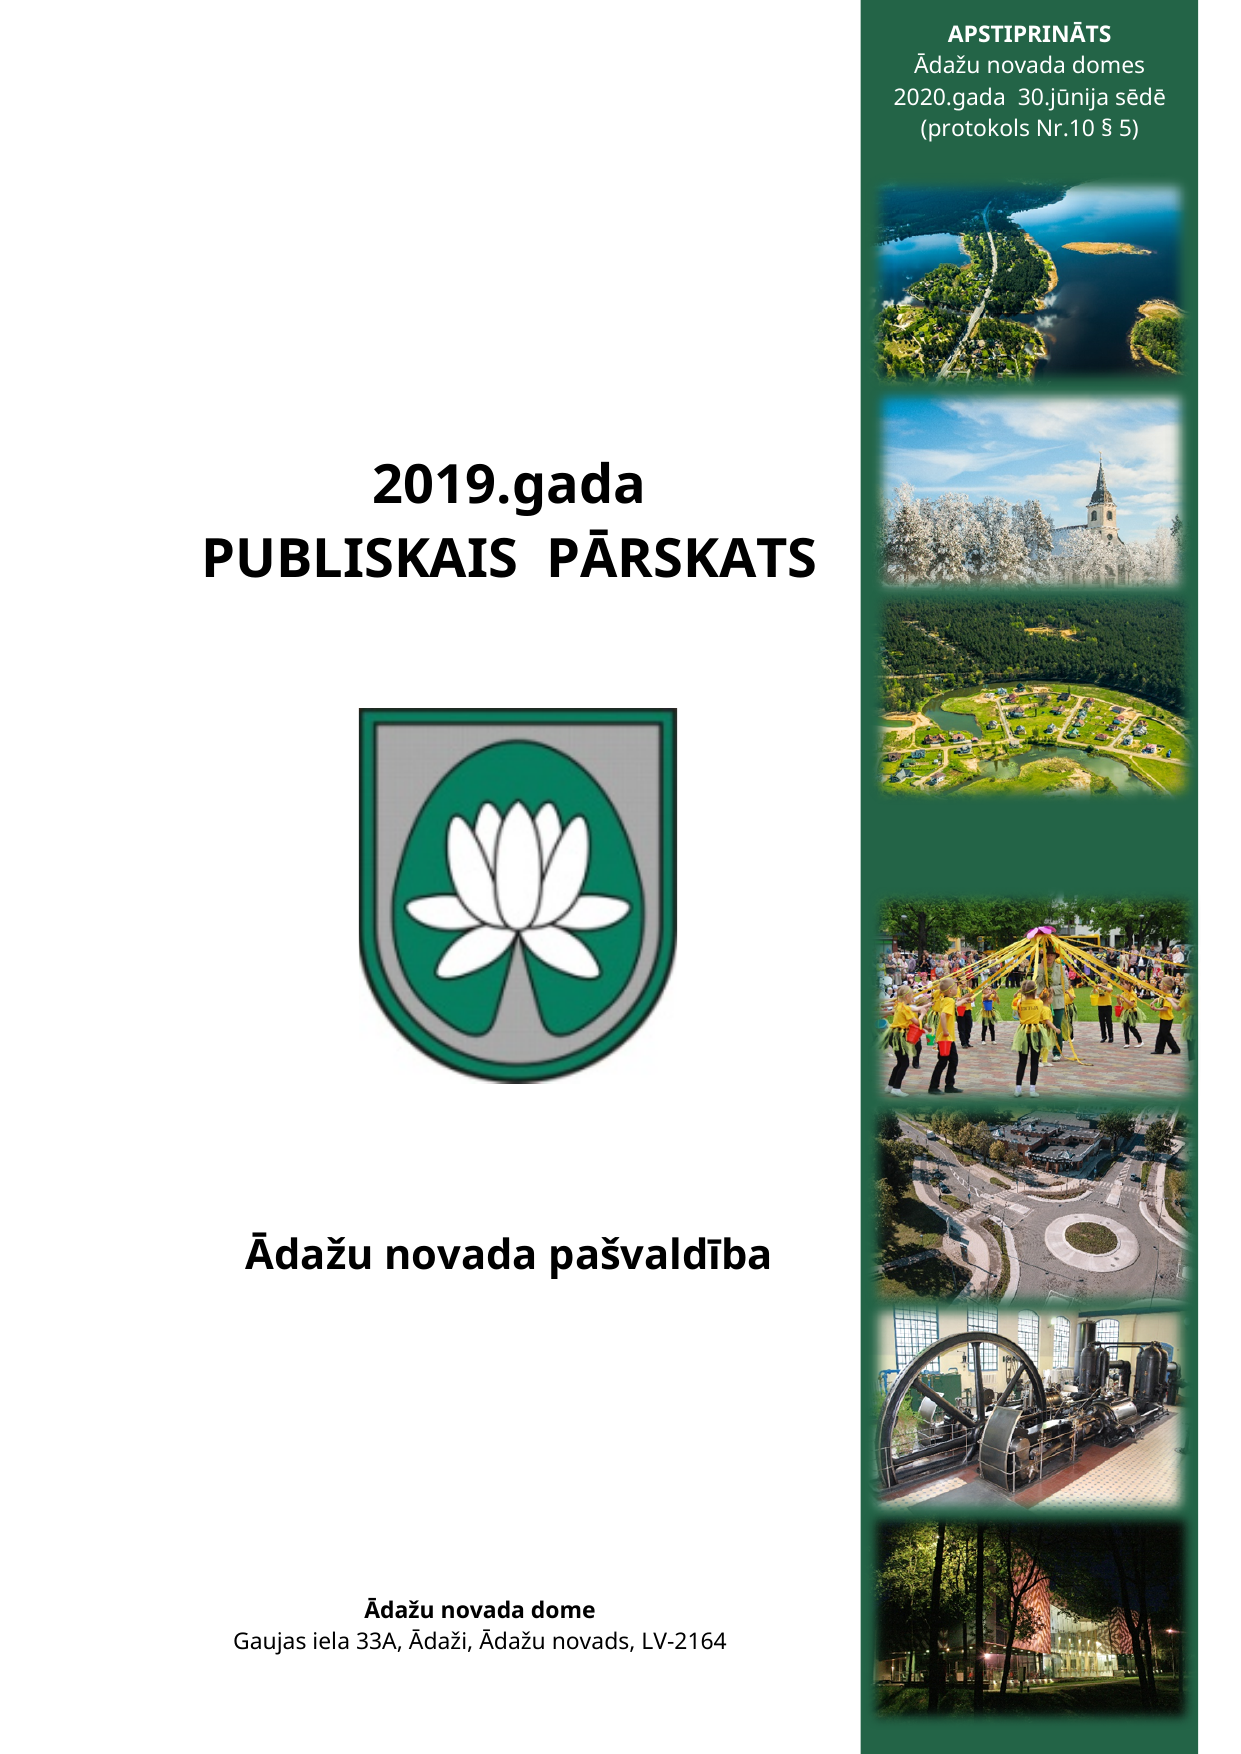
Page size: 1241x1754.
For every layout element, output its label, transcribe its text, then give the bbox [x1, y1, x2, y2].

picture [862, 887, 1202, 1730]
picture [358, 708, 678, 1084]
text Ādažu novada pašvaldība [177, 1225, 842, 1281]
text 2019.gada [177, 446, 842, 520]
text Ādažu novada dome [177, 1594, 783, 1625]
text Gaujas iela 33A, Ādaži, Ādažu novads, LV-2164 [177, 1625, 783, 1656]
picture [865, 173, 1199, 805]
text PUBLISKAIS PĀRSKATS [177, 520, 842, 593]
